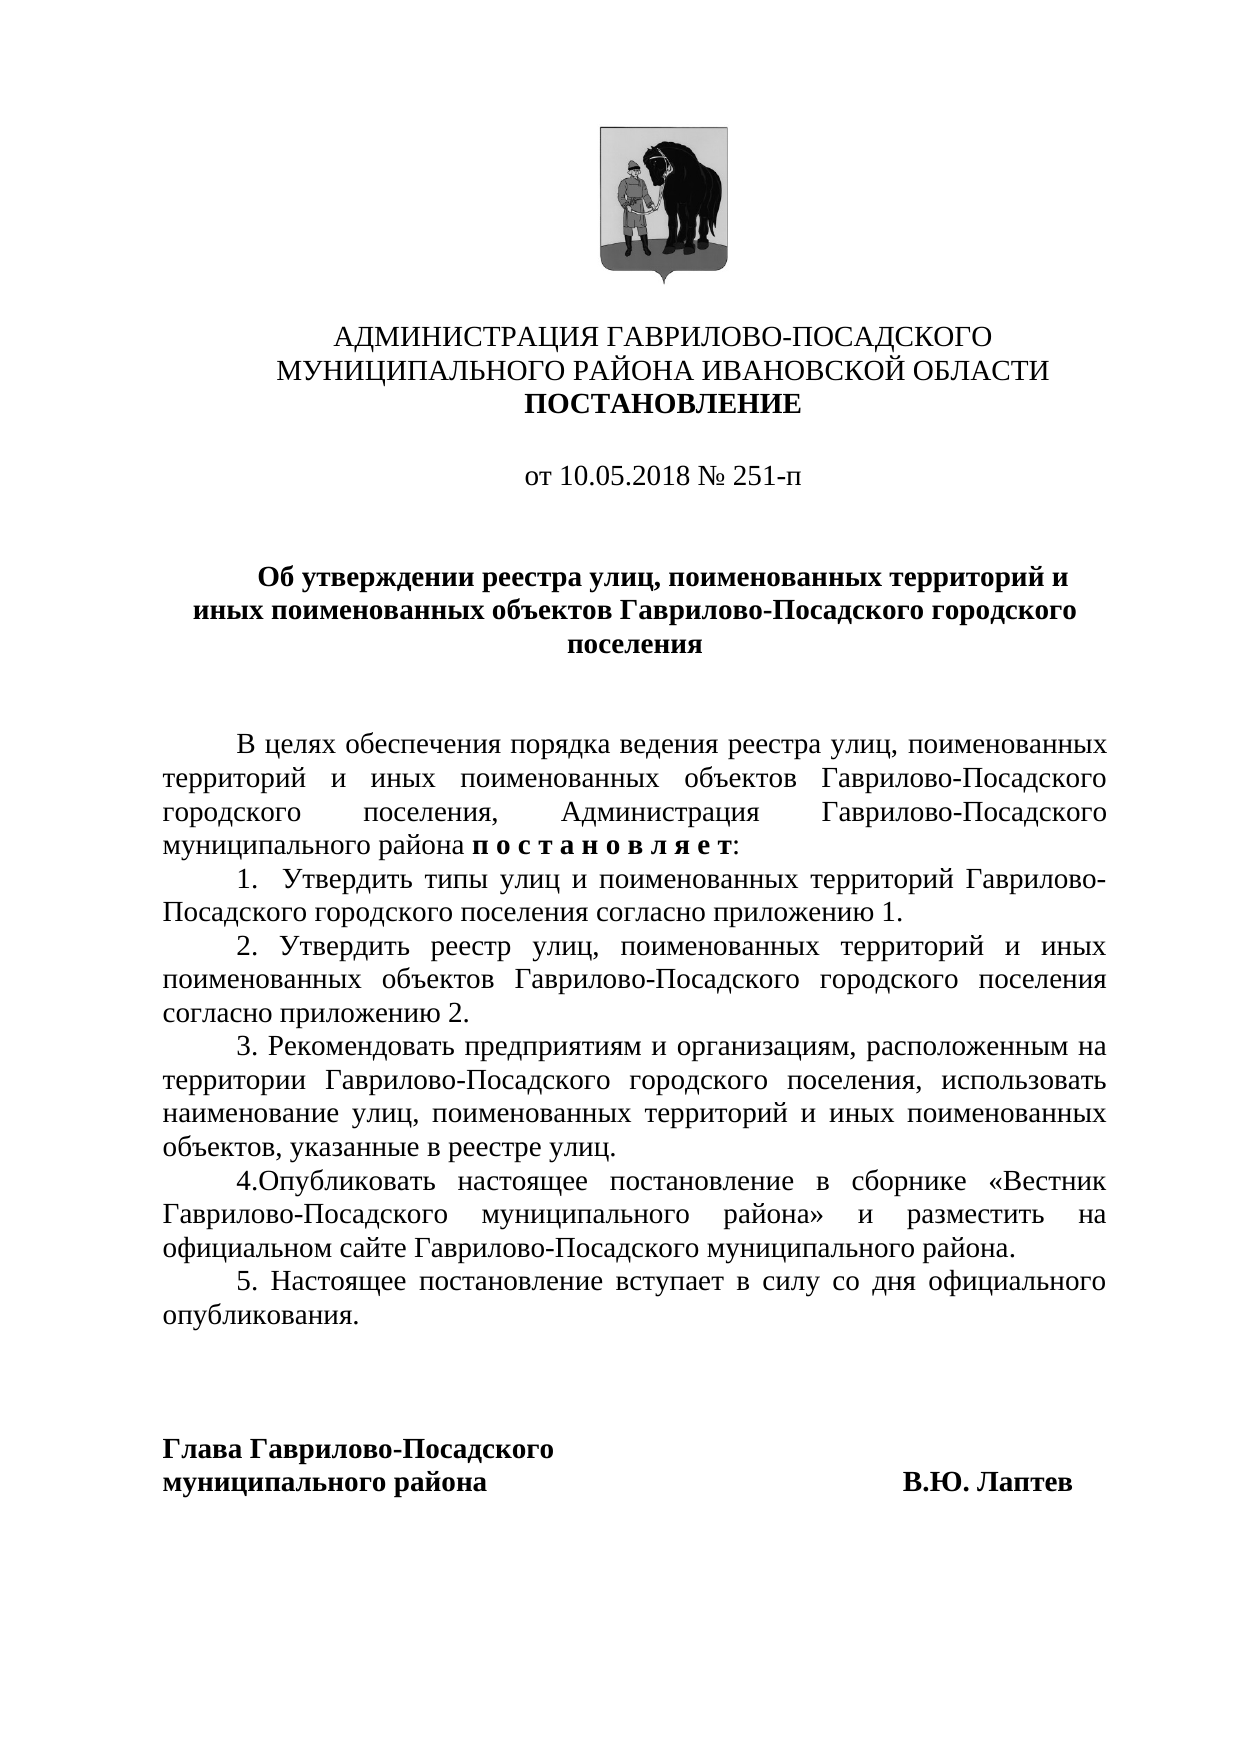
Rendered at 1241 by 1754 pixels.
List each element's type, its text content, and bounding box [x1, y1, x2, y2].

text 4.Опубликовать настоящее постановление в сборнике «Вестник Гаврилово-Посадского муниципального района» и разместить на официальном сайте Гаврилово-Посадского муниципального района. [162, 1163, 1107, 1263]
text ПОСТАНОВЛЕНИЕ [162, 386, 1107, 420]
text Глава Гаврилово-Посадского [162, 1431, 1107, 1464]
text муниципального района В.Ю. Лаптев [162, 1464, 1107, 1498]
text от 10.05.2018 № 251-п [162, 458, 1107, 492]
text Об утверждении реестра улиц, поименованных территорий и иных поименованных объектов Гаврилово-Посадского городского поселения [162, 559, 1107, 659]
text 5. Настоящее постановление вступает в силу со дня официального опубликования. [162, 1263, 1107, 1330]
text 3. Рекомендовать предприятиям и организациям, расположенным на территории Гаврилово-Посадского городского поселения, использовать наименование улиц, поименованных территорий и иных поименованных объектов, указанные в реестре улиц. [162, 1028, 1107, 1163]
text 1. Утвердить типы улиц и поименованных территорий Гаврилово-Посадского городского поселения согласно приложению 1. [162, 861, 1107, 928]
text МУНИЦИПАЛЬНОГО РАЙОНА ИВАНОВСКОЙ ОБЛАСТИ [162, 353, 1107, 386]
picture [597, 124, 730, 286]
text В целях обеспечения порядка ведения реестра улиц, поименованных территорий и иных поименованных объектов Гаврилово-Посадского городского поселения, Администрация Гаврилово-Посадского муниципального района п о с т а н о в л я е т: [162, 727, 1107, 861]
text АДМИНИСТРАЦИЯ ГАВРИЛОВО-ПОСАДСКОГО [162, 319, 1107, 353]
text 2. Утвердить реестр улиц, поименованных территорий и иных поименованных объектов Гаврилово-Посадского городского поселения согласно приложению 2. [162, 928, 1107, 1028]
